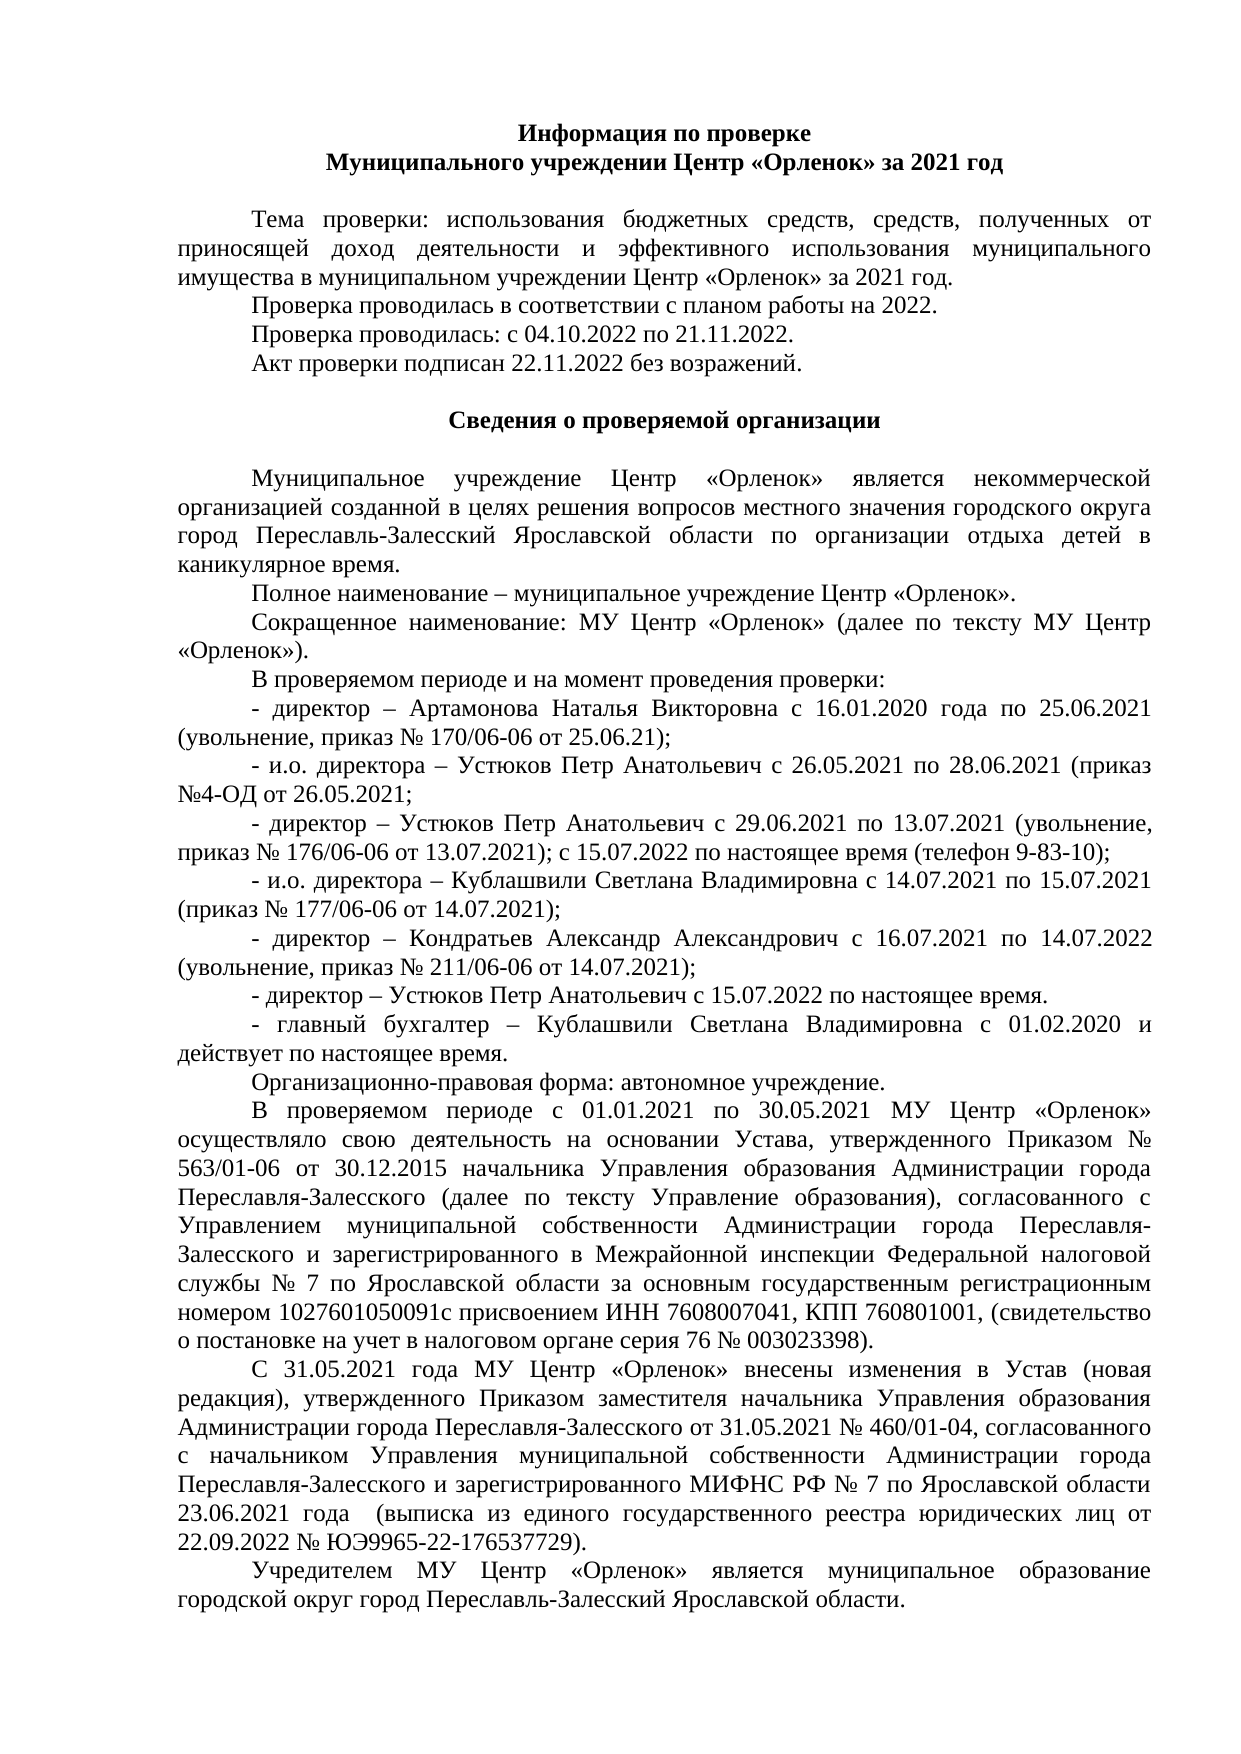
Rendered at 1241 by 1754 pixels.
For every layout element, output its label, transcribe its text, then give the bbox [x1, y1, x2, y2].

text Организационно-правовая форма: автономное учреждение. [177, 1067, 1152, 1096]
text Муниципальное учреждение Центр «Орленок» является некоммерческой организацией созданной в целях решения вопросов местного значения городского округа город Переславль-Залесский Ярославской области по организации отдыха детей в каникулярное время. [177, 463, 1152, 578]
text В проверяемом периоде и на момент проведения проверки: [177, 664, 1153, 693]
text Акт проверки подписан 22.11.2022 без возражений. [177, 348, 1152, 377]
text Учредителем МУ Центр «Орленок» является муниципальное образование городской округ город Переславль-Залесский Ярославской области. [177, 1556, 1152, 1613]
text - и.о. директора – Кублашвили Светлана Владимировна с 14.07.2021 по 15.07.2021 (приказ № 177/06-06 от 14.07.2021); [177, 866, 1153, 923]
text Информация по проверке [177, 118, 1152, 147]
text Сокращенное наименование: МУ Центр «Орленок» (далее по тексту МУ Центр «Орленок»). [177, 607, 1152, 664]
text Муниципального учреждении Центр «Орленок» за 2021 год [177, 147, 1152, 176]
text С 31.05.2021 года МУ Центр «Орленок» внесены изменения в Устав (новая редакция), утвержденного Приказом заместителя начальника Управления образования Администрации города Переславля-Залесского от 31.05.2021 № 460/01-04, согласованного с начальником Управления муниципальной собственности Администрации города Переславля-Залесского и зарегистрированного МИФНС РФ № 7 по Ярославской области 23.06.2021 года (выписка из единого государственного реестра юридических лиц от 22.09.2022 № ЮЭ9965-22-176537729). [177, 1354, 1152, 1556]
text - и.о. директора – Устюков Петр Анатольевич с 26.05.2021 по 28.06.2021 (приказ №4-ОД от 26.05.2021; [177, 751, 1153, 808]
text - директор – Устюков Петр Анатольевич с 29.06.2021 по 13.07.2021 (увольнение, приказ № 176/06-06 от 13.07.2021); с 15.07.2022 по настоящее время (телефон 9-83-10); [177, 808, 1153, 866]
text Сведения о проверяемой организации [177, 406, 1152, 434]
text Проверка проводилась в соответствии с планом работы на 2022. [177, 291, 1152, 319]
text - директор – Кондратьев Александр Александрович с 16.07.2021 по 14.07.2022 (увольнение, приказ № 211/06-06 от 14.07.2021); [177, 923, 1153, 981]
text - директор – Артамонова Наталья Викторовна с 16.01.2020 года по 25.06.2021 (увольнение, приказ № 170/06-06 от 25.06.21); [177, 693, 1153, 751]
text - директор – Устюков Петр Анатольевич с 15.07.2022 по настоящее время. [177, 981, 1153, 1009]
text Полное наименование – муниципальное учреждение Центр «Орленок». [177, 578, 1152, 607]
text - главный бухгалтер – Кублашвили Светлана Владимировна с 01.02.2020 и действует по настоящее время. [177, 1009, 1153, 1067]
text В проверяемом периоде с 01.01.2021 по 30.05.2021 МУ Центр «Орленок» осуществляло свою деятельность на основании Устава, утвержденного Приказом № 563/01-06 от 30.12.2015 начальника Управления образования Администрации города Переславля-Залесского (далее по тексту Управление образования), согласованного с Управлением муниципальной собственности Администрации города Переславля-Залесского и зарегистрированного в Межрайонной инспекции Федеральной налоговой службы № 7 по Ярославской области за основным государственным регистрационным номером 1027601050091с присвоением ИНН 7608007041, КПП 760801001, (свидетельство о постановке на учет в налоговом органе серия 76 № 003023398). [177, 1096, 1152, 1354]
text Тема проверки: использования бюджетных средств, средств, полученных от приносящей доход деятельности и эффективного использования муниципального имущества в муниципальном учреждении Центр «Орленок» за 2021 год. [177, 204, 1152, 291]
text Проверка проводилась: с 04.10.2022 по 21.11.2022. [177, 319, 1152, 348]
